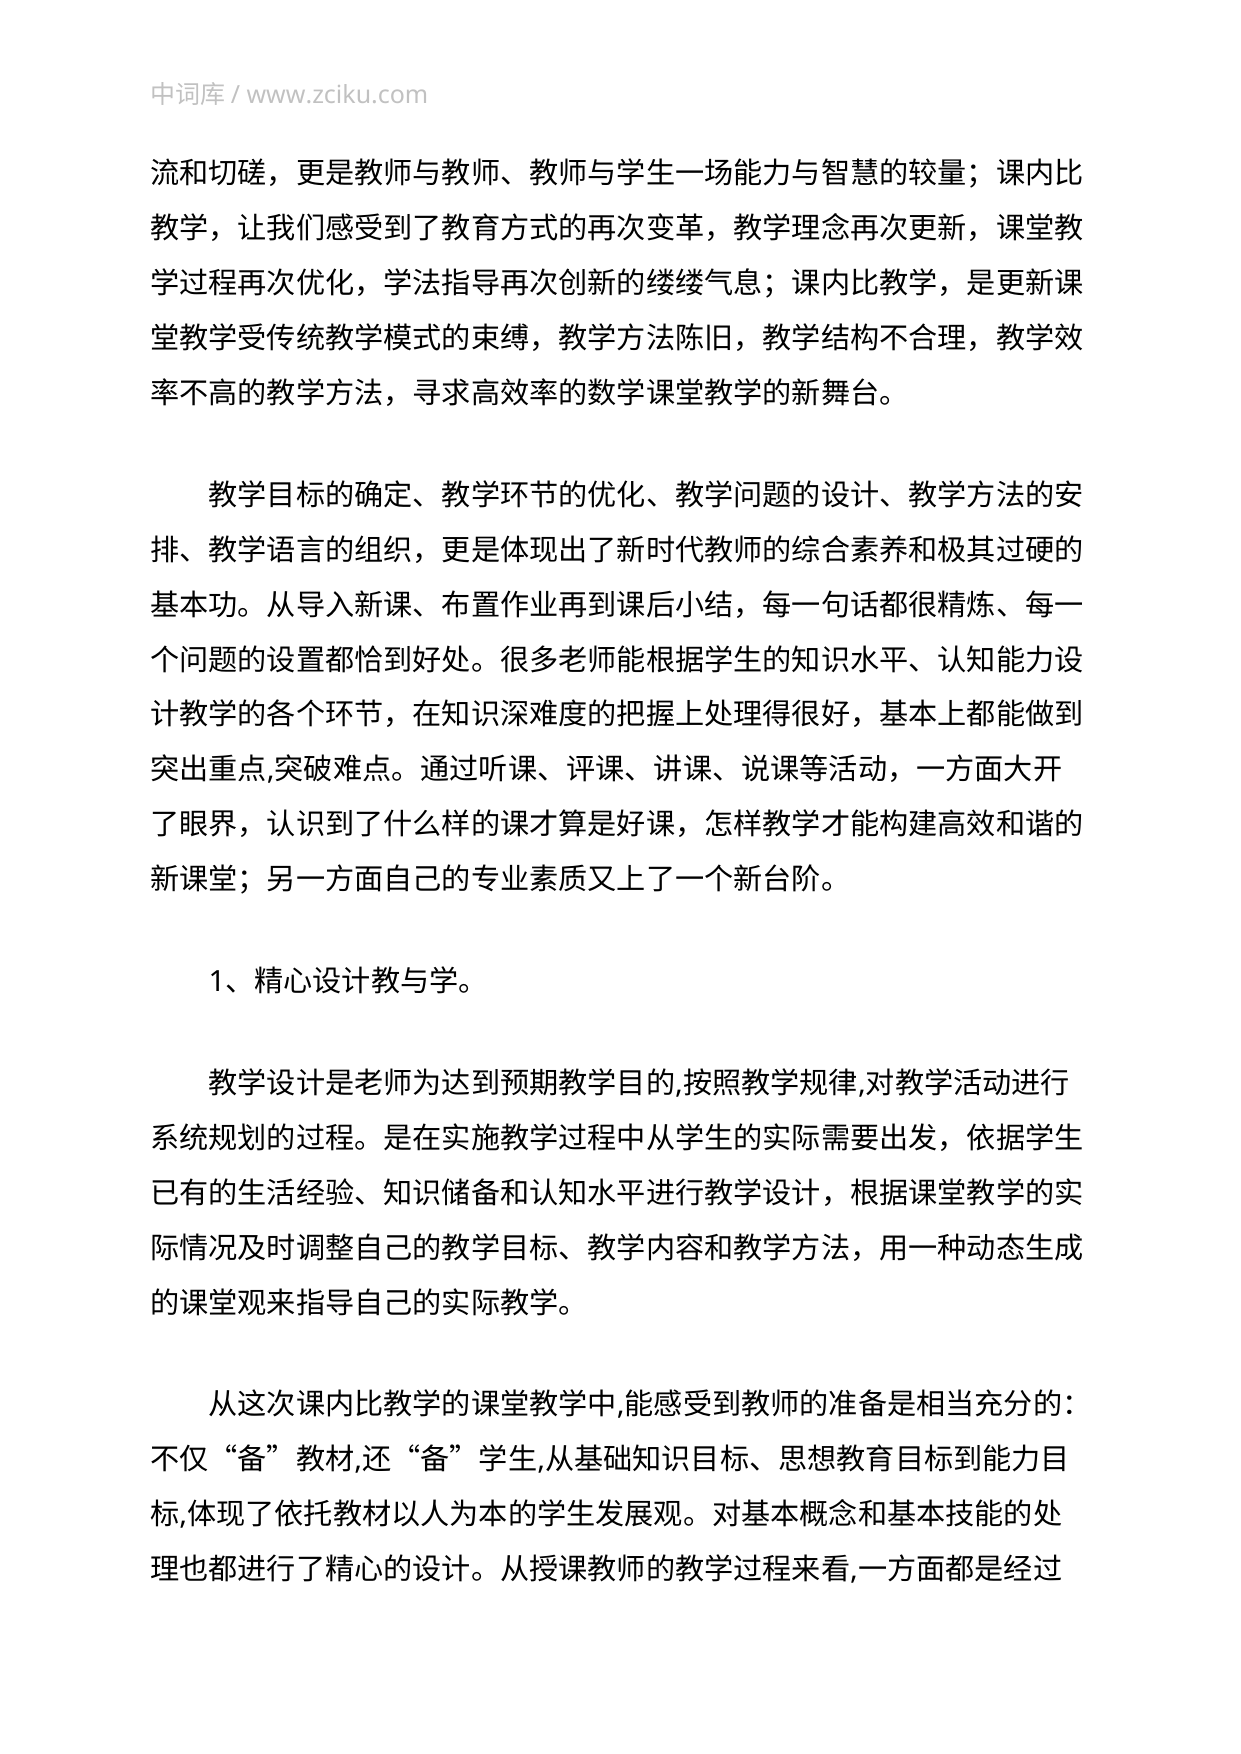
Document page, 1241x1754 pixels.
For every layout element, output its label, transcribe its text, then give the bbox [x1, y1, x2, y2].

text 1、精心设计教与学。 [150, 957, 1090, 1000]
text 教学目标的确定、教学环节的优化、教学问题的设计、教学方法的安排、教学语言的组织，更是体现出了新时代教师的综合素养和极其过硬的基本功。从导入新课、布置作业再到课后小结，每一句话都很精炼、每一个问题的设置都恰到好处。很多老师能根据学生的知识水平、认知能力设计教学的各个环节，在知识深难度的把握上处理得很好，基本上都能做到突出重点,突破难点。通过听课、评课、讲课、说课等活动，一方面大开了眼界，认识到了什么样的课才算是好课，怎样教学才能构建高效和谐的新课堂；另一方面自己的专业素质又上了一个新台阶。 [150, 471, 1090, 898]
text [150, 150, 1090, 412]
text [150, 1381, 1090, 1588]
text 教学设计是老师为达到预期教学目的,按照教学规律,对教学活动进行系统规划的过程。是在实施教学过程中从学生的实际需要出发，依据学生已有的生活经验、知识储备和认知水平进行教学设计，根据课堂教学的实际情况及时调整自己的教学目标、教学内容和教学方法，用一种动态生成的课堂观来指导自己的实际教学。 [150, 1059, 1090, 1321]
